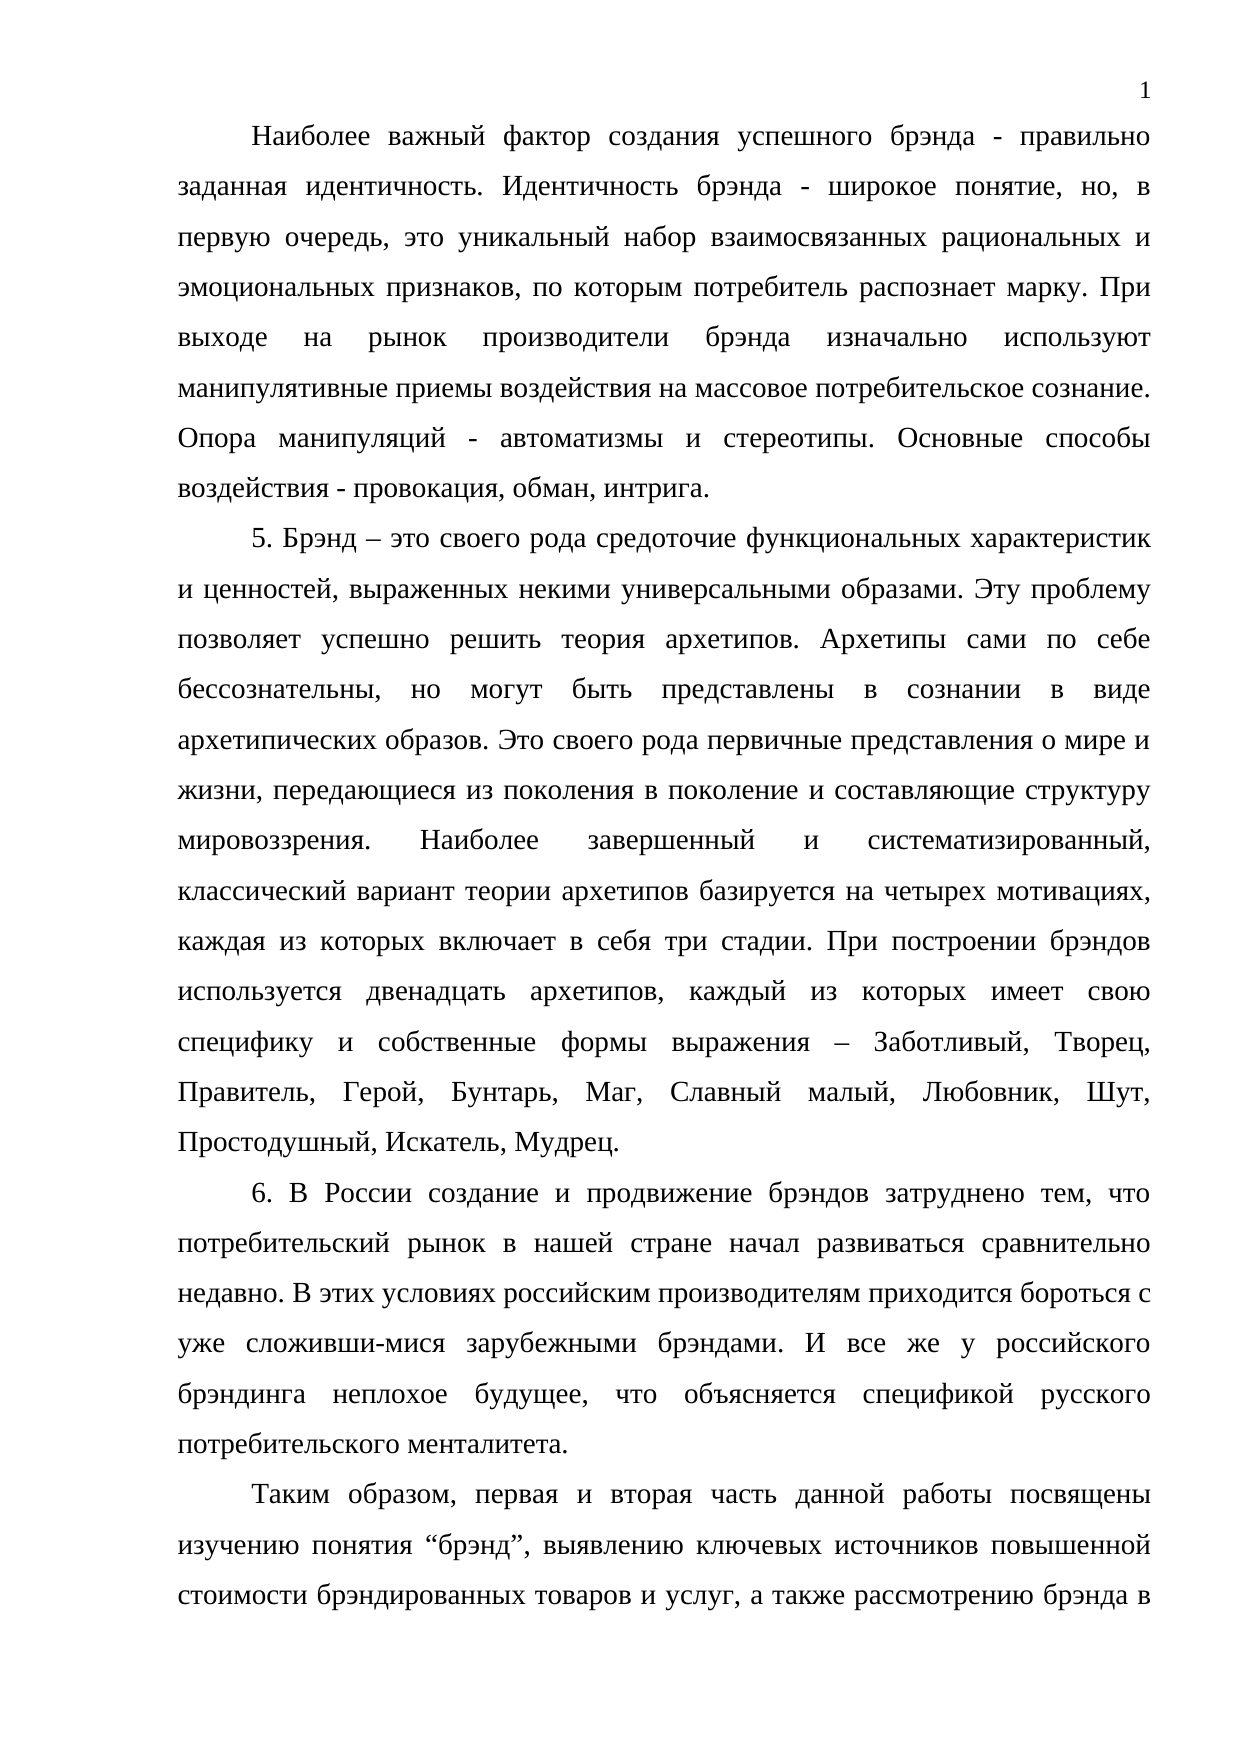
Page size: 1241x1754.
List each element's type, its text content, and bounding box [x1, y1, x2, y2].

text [177, 1477, 1152, 1611]
text Наиболее важный фактор создания успешного брэнда - правильно заданная идентичность. Идентичность брэнда - широкое понятие, но, в первую очередь, это уникальный набор взаимосвязанных рациональных и эмоциональных признаков, по которым потребитель распознает марку. При выходе на рынок производители брэнда изначально используют манипулятивные приемы воздействия на массовое потребительское сознание. Опора манипуляций - автоматизмы и стереотипы. Основные способы воздействия - провокация, обман, интрига. [177, 118, 1152, 504]
text 5. Брэнд – это своего рода средоточие функциональных характеристик и ценностей, выраженных некими универсальными образами. Эту проблему позволяет успешно решить теория архетипов. Архетипы сами по себе бессознательны, но могут быть представлены в сознании в виде архетипических образов. Это своего рода первичные представления о мире и жизни, передающиеся из поколения в поколение и составляющие структуру мировоззрения. Наиболее завершенный и систематизированный, классический вариант теории архетипов базируется на четырех мотивациях, каждая из которых включает в себя три стадии. При построении брэндов используется двенадцать архетипов, каждый из которых имеет свою специфику и собственные формы выражения – Заботливый, Творец, Правитель, Герой, Бунтарь, Маг, Славный малый, Любовник, Шут, Простодушный, Искатель, Мудрец. [177, 521, 1152, 1158]
text 6. В России создание и продвижение брэндов затруднено тем, что потребительский рынок в нашей стране начал развиваться сравнительно недавно. В этих условиях российским производителям приходится бороться с уже сложивши-мися зарубежными брэндами. И все же у российского брэндинга неплохое будущее, что объясняется спецификой русского потребительского менталитета. [177, 1175, 1152, 1460]
